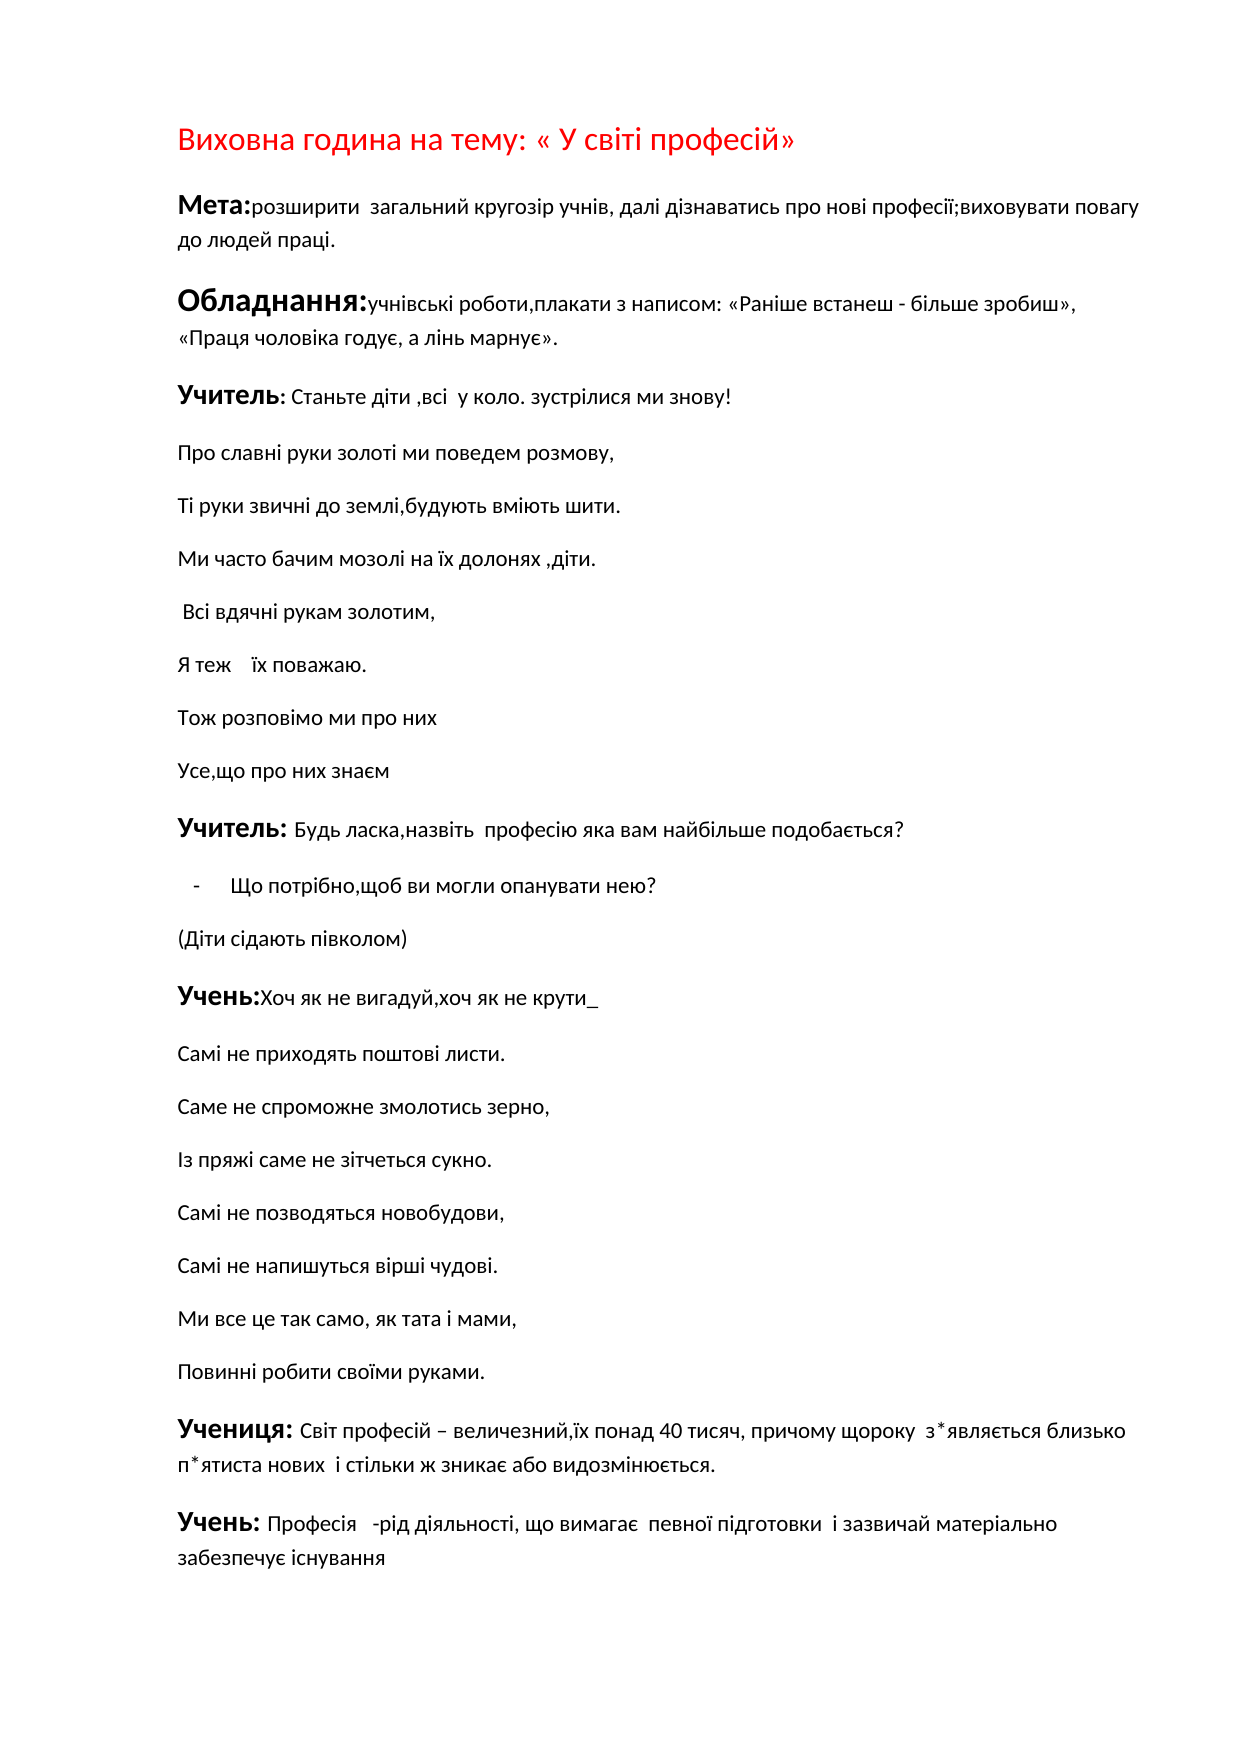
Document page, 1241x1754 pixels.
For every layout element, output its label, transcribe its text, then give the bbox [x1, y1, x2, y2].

text Про славні руки золоті ми поведем розмову, [177, 438, 1152, 466]
text Учень:Хоч як не вигадуй,хоч як не крути_ [177, 977, 1152, 1013]
text Самі не позводяться новобудови, [177, 1198, 1152, 1226]
text Учениця: Світ професій – величезний,їх понад 40 тисяч, причому щороку з*являється близько п*ятиста нових і стільки ж зникає або видозмінюється. [177, 1410, 1152, 1478]
text Учитель: Будь ласка,назвіть професію яка вам найбільше подобається? [177, 809, 1152, 845]
text Мета:розширити загальний кругозір учнів, далі дізнаватись про нові професії;виховувати повагу до людей праці. [177, 186, 1152, 253]
list Що потрібно,щоб ви могли опанувати нею? [193, 871, 1152, 899]
text Саме не спроможне змолотись зерно, [177, 1092, 1152, 1120]
text Я теж їх поважаю. [177, 650, 1152, 678]
text Виховна година на тему: « У світі професій» [177, 118, 1152, 159]
text Ми все це так само, як тата і мами, [177, 1304, 1152, 1332]
text Повинні робити своїми руками. [177, 1357, 1152, 1385]
text Тож розповімо ми про них [177, 703, 1152, 731]
text Всі вдячні рукам золотим, [177, 597, 1152, 625]
text Учень: Професія -рід діяльності, що вимагає певної підготовки і зазвичай матеріально забезпечує існування [177, 1503, 1152, 1571]
text Учитель: Станьте діти ,всі у коло. зустрілися ми знову! [177, 376, 1152, 412]
text Обладнання:учнівські роботи,плакати з написом: «Раніше встанеш - більше зробиш», «Праця чоловіка годує, а лінь марнує». [177, 278, 1152, 351]
text Самі не напишуться вірші чудові. [177, 1251, 1152, 1279]
text Ми часто бачим мозолі на їх долонях ,діти. [177, 544, 1152, 572]
text Самі не приходять поштові листи. [177, 1039, 1152, 1067]
text (Діти сідають півколом) [177, 924, 1152, 952]
text Із пряжі саме не зітчеться сукно. [177, 1145, 1152, 1173]
text Усе,що про них знаєм [177, 756, 1152, 784]
text Ті руки звичні до землі,будують вміють шити. [177, 491, 1152, 519]
